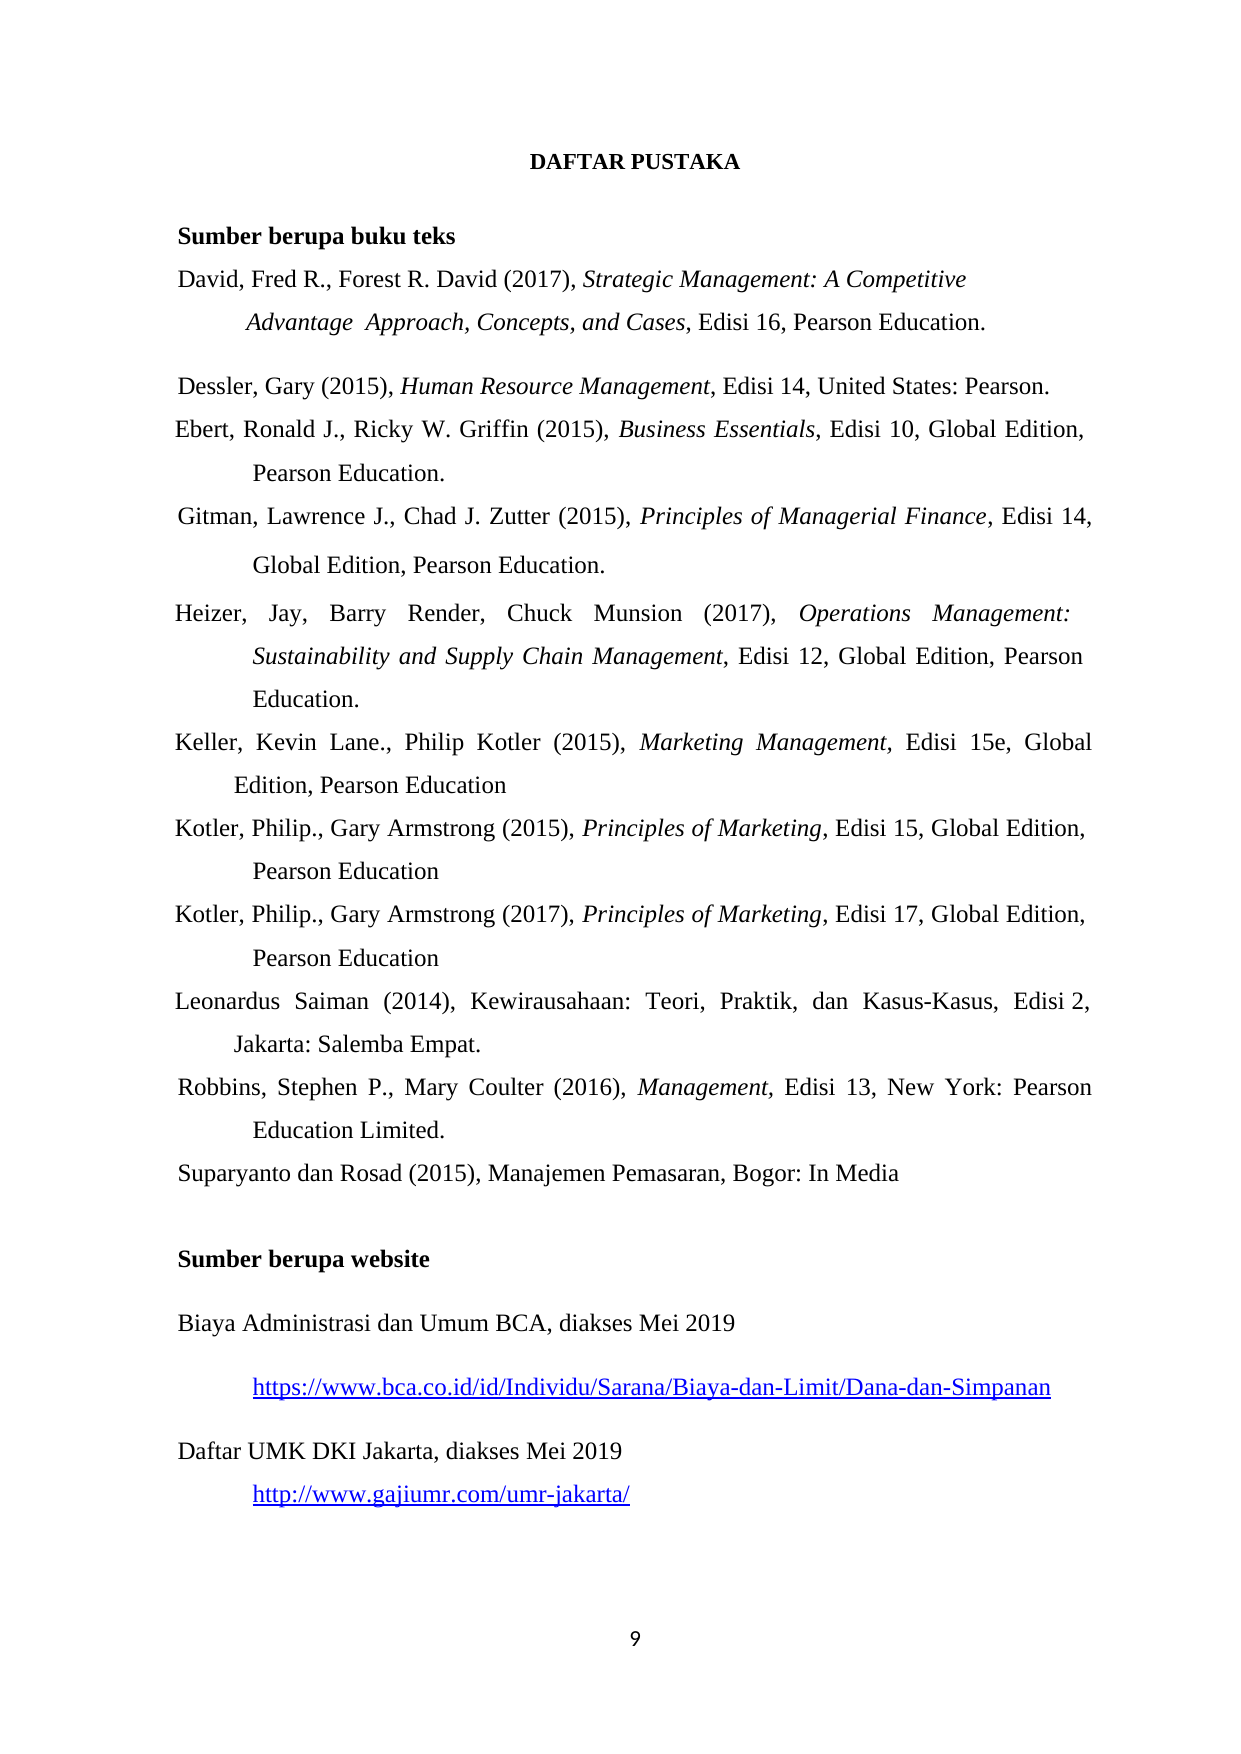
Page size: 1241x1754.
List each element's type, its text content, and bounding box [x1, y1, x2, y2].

subtitle Sumber berupa buku teks [177, 221, 1092, 250]
text Dessler, Gary (2015), Human Resource Management, Edisi 14, United States: Pearson. [177, 371, 1092, 400]
text Heizer, Jay, Barry Render, Chuck Munsion (2017), Operations Management: Sustainability and Supply Chain Management, Edisi 12, Global Edition, Pearson Education. [174, 598, 1092, 713]
text https://www.bca.co.id/id/Individu/Sarana/Biaya-dan-Limit/Dana-dan-Simpanan [177, 1372, 1092, 1401]
list http://www.gajiumr.com/umr-jakarta/ [177, 1479, 1092, 1508]
text Ebert, Ronald J., Ricky W. Griffin (2015), Business Essentials, Edisi 10, Global Edition, Pearson Education. [174, 414, 1092, 486]
text Gitman, Lawrence J., Chad J. Zutter (2015), Principles of Managerial Finance, Edisi 14, Global Edition, Pearson Education. [177, 501, 1092, 581]
text Kotler, Philip., Gary Armstrong (2015), Principles of Marketing, Edisi 15, Global Edition, Pearson Education [174, 813, 1092, 885]
text Robbins, Stephen P., Mary Coulter (2016), Management, Edisi 13, New York: Pearson Education Limited. [177, 1072, 1092, 1144]
text Keller, Kevin Lane., Philip Kotler (2015), Marketing Management, Edisi 15e, Global Edition, Pearson Education [174, 727, 1092, 799]
text Kotler, Philip., Gary Armstrong (2017), Principles of Marketing, Edisi 17, Global Edition, Pearson Education [174, 899, 1092, 971]
list David, Fred R., Forest R. David (2017), Strategic Management: A Competitive [177, 264, 1092, 293]
list Sumber berupa website [177, 1244, 1092, 1273]
subtitle DAFTAR PUSTAKA [177, 148, 1092, 174]
list Advantage Approach, Concepts, and Cases, Edisi 16, Pearson Education. [177, 307, 1092, 336]
text Daftar UMK DKI Jakarta, diakses Mei 2019 [177, 1436, 1092, 1465]
text Biaya Administrasi dan Umum BCA, diakses Mei 2019 [177, 1308, 1092, 1337]
text Leonardus Saiman (2014), Kewirausahaan: Teori, Praktik, dan Kasus-Kasus, Edisi 2, Jakarta: Salemba Empat. [174, 986, 1092, 1058]
list Suparyanto dan Rosad (2015), Manajemen Pemasaran, Bogor: In Media [177, 1158, 1092, 1187]
